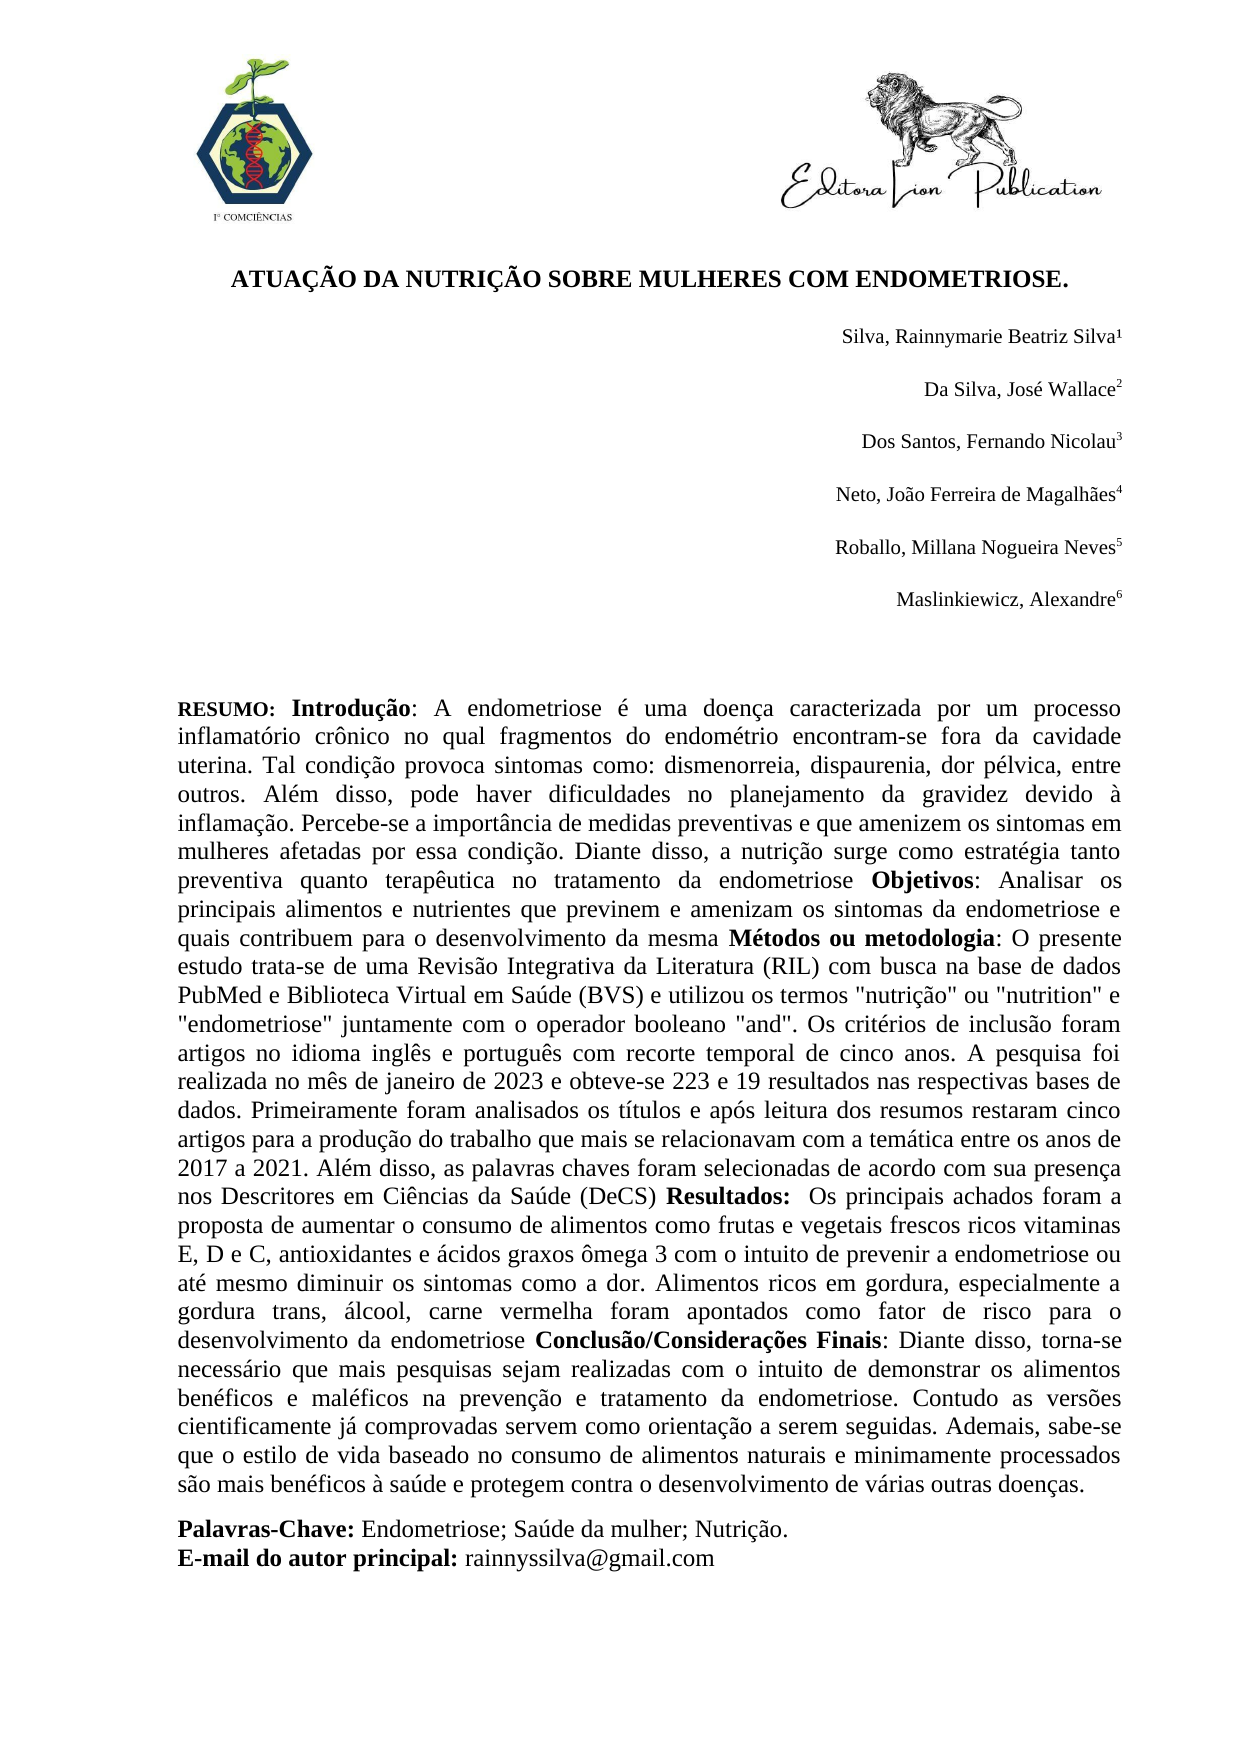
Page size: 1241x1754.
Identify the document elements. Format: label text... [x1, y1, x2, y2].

text E-mail do autor principal: rainnyssilva@gmail.com [177, 1543, 1122, 1572]
text Neto, João Ferreira de Magalhães4 [177, 482, 1122, 506]
text Dos Santos, Fernando Nicolau3 [177, 429, 1122, 453]
text ATUAÇÃO DA NUTRIÇÃO SOBRE MULHERES COM ENDOMETRIOSE. [177, 264, 1122, 293]
text Maslinkiewicz, Alexandre6 [177, 587, 1122, 611]
text Roballo, Millana Nogueira Neves5 [177, 534, 1122, 559]
text RESUMO: Introdução: A endometriose é uma doença caracterizada por um processo inflamatório crônico no qual fragmentos do endométrio encontram-se fora da cavidade uterina. Tal condição provoca sintomas como: dismenorreia, dispaurenia, dor pélvica, entre outros. Além disso, pode haver dificuldades no planejamento da gravidez devido à inflamação. Percebe-se a importância de medidas preventivas e que amenizem os sintomas em mulheres afetadas por essa condição. Diante disso, a nutrição surge como estratégia tanto preventiva quanto terapêutica no tratamento da endometriose Objetivos: Analisar os principais alimentos e nutrientes que previnem e amenizam os sintomas da endometriose e quais contribuem para o desenvolvimento da mesma Métodos ou metodologia: O presente estudo trata-se de uma Revisão Integrativa da Literatura (RIL) com busca na base de dados PubMed e Biblioteca Virtual em Saúde (BVS) e utilizou os termos "nutrição" ou "nutrition" e "endometriose" juntamente com o operador booleano "and". Os critérios de inclusão foram artigos no idioma inglês e português com recorte temporal de cinco anos. A pesquisa foi realizada no mês de janeiro de 2023 e obteve-se 223 e 19 resultados nas respectivas bases de dados. Primeiramente foram analisados os títulos e após leitura dos resumos restaram cinco artigos para a produção do trabalho que mais se relacionavam com a temática entre os anos de 2017 a 2021. Além disso, as palavras chaves foram selecionadas de acordo com sua presença nos Descritores em Ciências da Saúde (DeCS) Resultados: Os principais achados foram a proposta de aumentar o consumo de alimentos como frutas e vegetais frescos ricos vitaminas E, D e C, antioxidantes e ácidos graxos ômega 3 com o intuito de prevenir a endometriose ou até mesmo diminuir os sintomas como a dor. Alimentos ricos em gordura, especialmente a gordura trans, álcool, carne vermelha foram apontados como fator de risco para o desenvolvimento da endometriose Conclusão/Considerações Finais: Diante disso, torna-se necessário que mais pesquisas sejam realizadas com o intuito de demonstrar os alimentos benéficos e maléficos na prevenção e tratamento da endometriose. Contudo as versões cientificamente já comprovadas servem como orientação a serem seguidas. Ademais, sabe-se que o estilo de vida baseado no consumo de alimentos naturais e minimamente processados são mais benéficos à saúde e protegem contra o desenvolvimento de várias outras doenças. [177, 693, 1122, 1498]
picture [177, 54, 364, 228]
text Palavras-Chave: Endometriose; Saúde da mulher; Nutrição. [177, 1514, 1122, 1543]
text Silva, Rainnymarie Beatriz Silva¹ [177, 324, 1122, 348]
picture [758, 71, 1123, 215]
text Da Silva, José Wallace2 [177, 376, 1122, 401]
